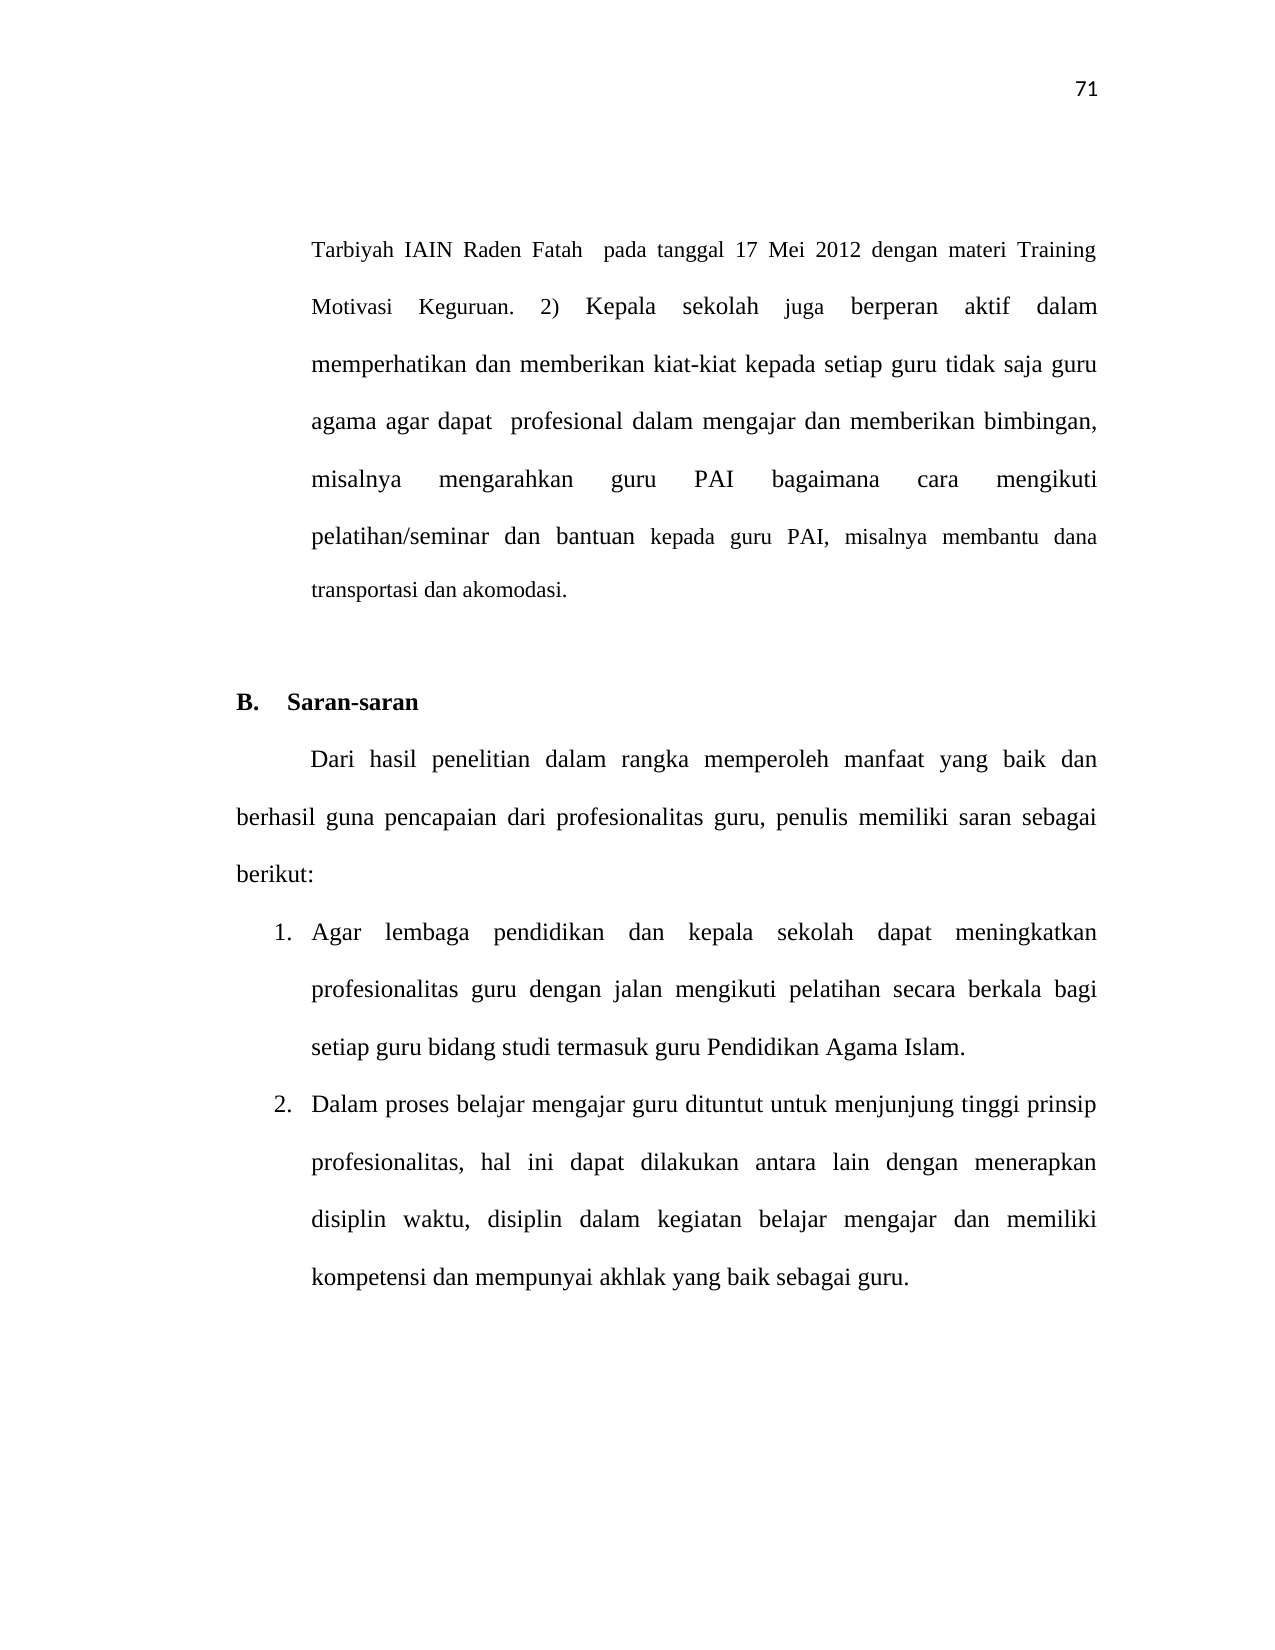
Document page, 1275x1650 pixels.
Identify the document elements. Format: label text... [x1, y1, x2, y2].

list Dalam proses belajar mengajar guru dituntut untuk menjunjung tinggi prinsip profesionalitas, hal ini dapat dilakukan antara lain dengan menerapkan disiplin waktu, disiplin dalam kegiatan belajar mengajar dan memiliki kompetensi dan mempunyai akhlak yang baik sebagai guru. [274, 1089, 1098, 1290]
list Saran-saran [236, 687, 1098, 715]
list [274, 236, 1098, 603]
text Dari hasil penelitian dalam rangka memperoleh manfaat yang baik dan berhasil guna pencapaian dari profesionalitas guru, penulis memiliki saran sebagai berikut: [236, 744, 1098, 888]
list Agar lembaga pendidikan dan kepala sekolah dapat meningkatkan profesionalitas guru dengan jalan mengikuti pelatihan secara berkala bagi setiap guru bidang studi termasuk guru Pendidikan Agama Islam. [274, 917, 1098, 1060]
